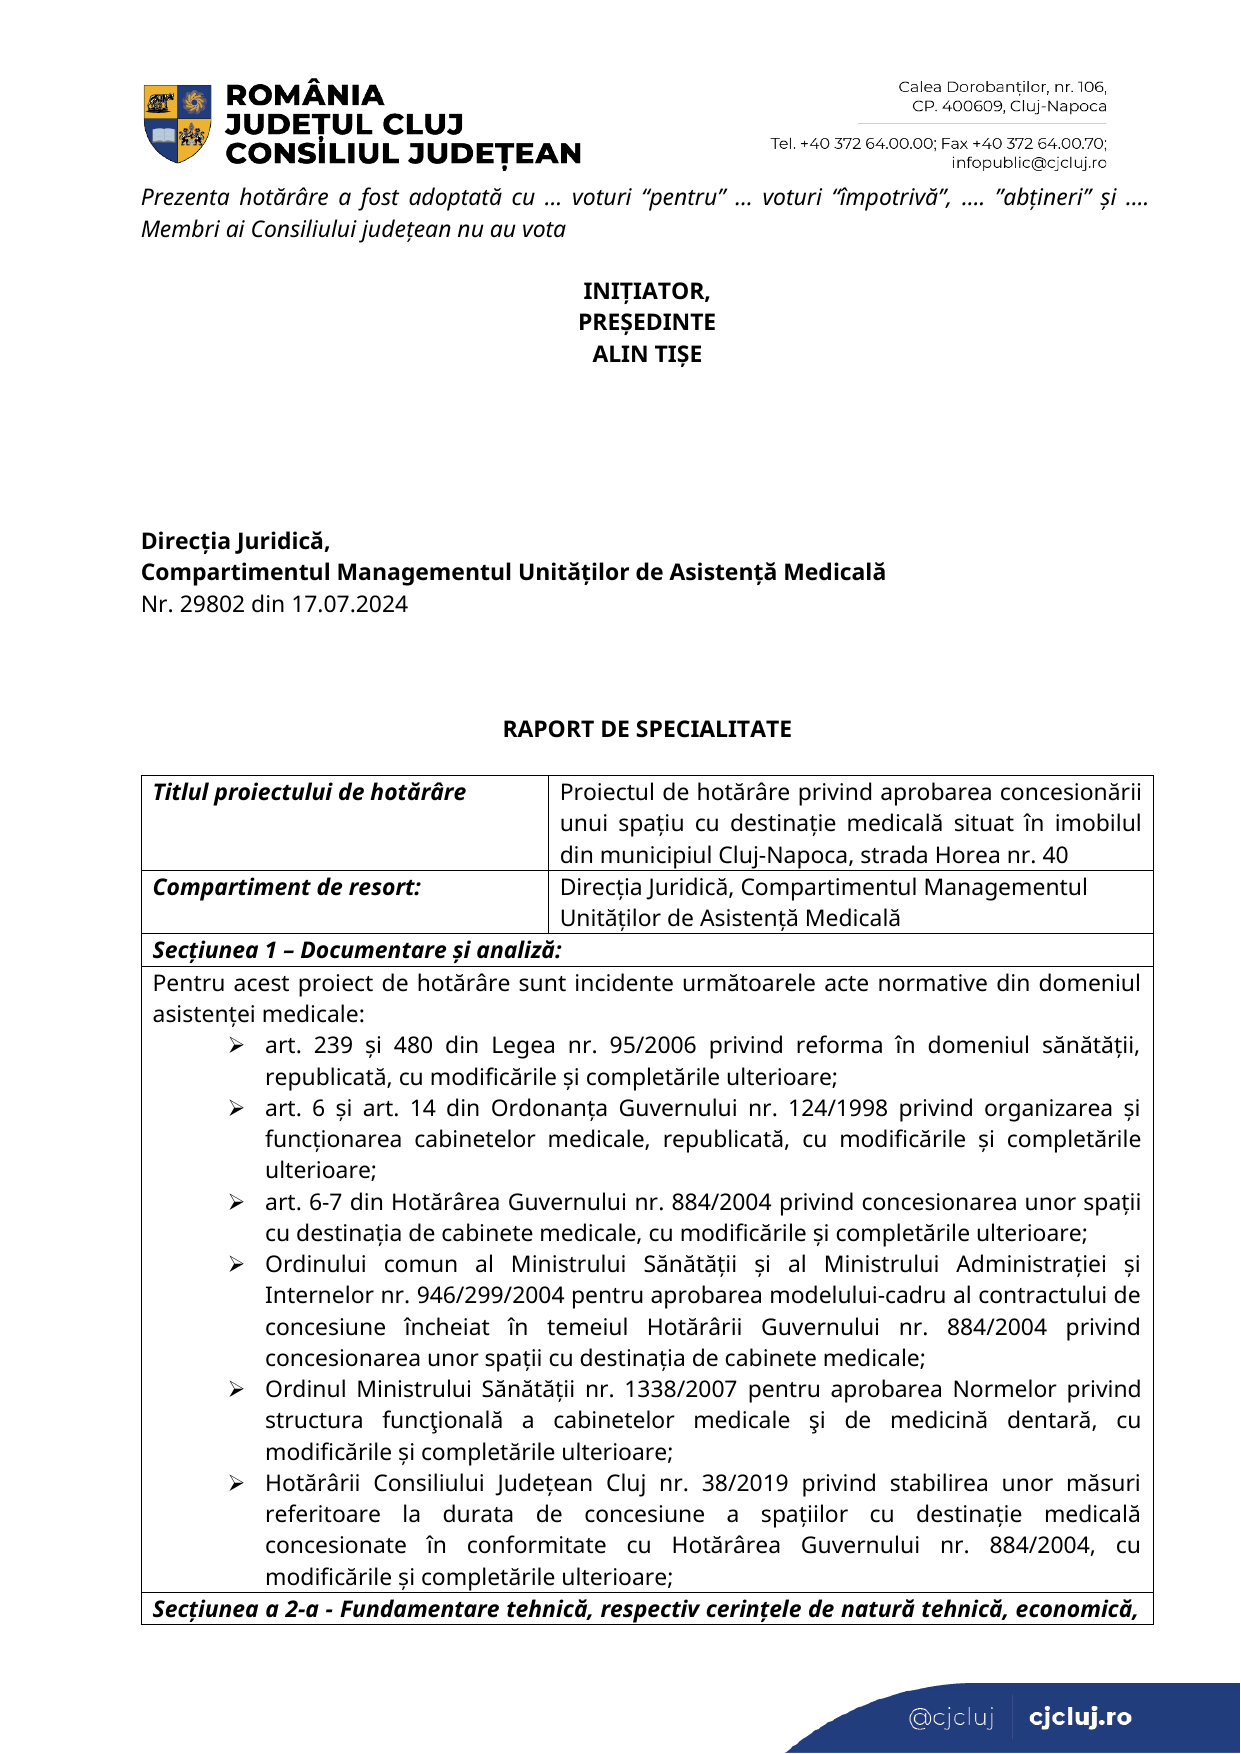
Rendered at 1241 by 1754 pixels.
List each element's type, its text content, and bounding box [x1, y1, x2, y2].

text Nr. 29802 din 17.07.2024 [141, 587, 1153, 619]
table_header Proiectul de hotărâre privind aprobarea concesionării unui spațiu cu destinație medicală situat în imobilul din municipiul Cluj-Napoca, strada Horea nr. 40 [549, 776, 1153, 870]
text Direcția Juridică, [141, 525, 1153, 556]
text PREȘEDINTE [141, 306, 1153, 337]
table_header Titlul proiectului de hotărâre [142, 776, 548, 870]
text Compartimentul Managementul Unităților de Asistență Medicală [141, 556, 1153, 587]
text ALIN TIȘE [141, 337, 1153, 369]
table_cell Secțiunea 1 – Documentare și analiză: [142, 934, 1153, 966]
text INIȚIATOR, [141, 275, 1153, 306]
text Prezenta hotărâre a fost adoptată cu … voturi “pentru” … voturi “împotrivă”, …. ”abţineri” şi …. Membri ai Consiliului județean nu au vota [141, 181, 1153, 244]
text RAPORT DE SPECIALITATE [141, 712, 1153, 744]
table_cell Compartiment de resort: [142, 871, 548, 933]
picture [770, 78, 1107, 172]
table_cell Pentru acest proiect de hotărâre sunt incidente următoarele acte normative din domeniul asistenței medicale: art. 239 și 480 din Legea nr. 95/2006 privind reforma în domeniul sănătății, republicată, cu modificările și completările ulterioare; art. 6 și art. 14 din Ordonanța Guvernului nr. 124/1998 privind organizarea și funcționarea cabinetelor medicale, republicată, cu modificările și completările ulterioare; art. 6-7 din Hotărârea Guvernului nr. 884/2004 privind concesionarea unor spații cu destinația de cabinete medicale, cu modificările și completările ulterioare; Ordinului comun al Ministrului Sănătății și al Ministrului Administrației și Internelor nr. 946/299/2004 pentru aprobarea modelului-cadru al contractului de concesiune încheiat în temeiul Hotărârii Guvernului nr. 884/2004 privind concesionarea unor spații cu destinația de cabinete medicale; Ordinul Ministrului Sănătății nr. 1338/2007 pentru aprobarea Normelor privind structura funcţională a cabinetelor medicale şi de medicină dentară, cu modificările și completările ulterioare; Hotărârii Consiliului Județean Cluj nr. 38/2019 privind stabilirea unor măsuri referitoare la durata de concesiune a spațiilor cu destinație medicală concesionate în conformitate cu Hotărârea Guvernului nr. 884/2004, cu modificările și completările ulterioare; [142, 967, 1153, 1592]
table_cell Direcția Juridică, Compartimentul Managementul Unităților de Asistență Medicală [549, 871, 1153, 933]
picture [143, 78, 581, 171]
picture [784, 1683, 1240, 1753]
